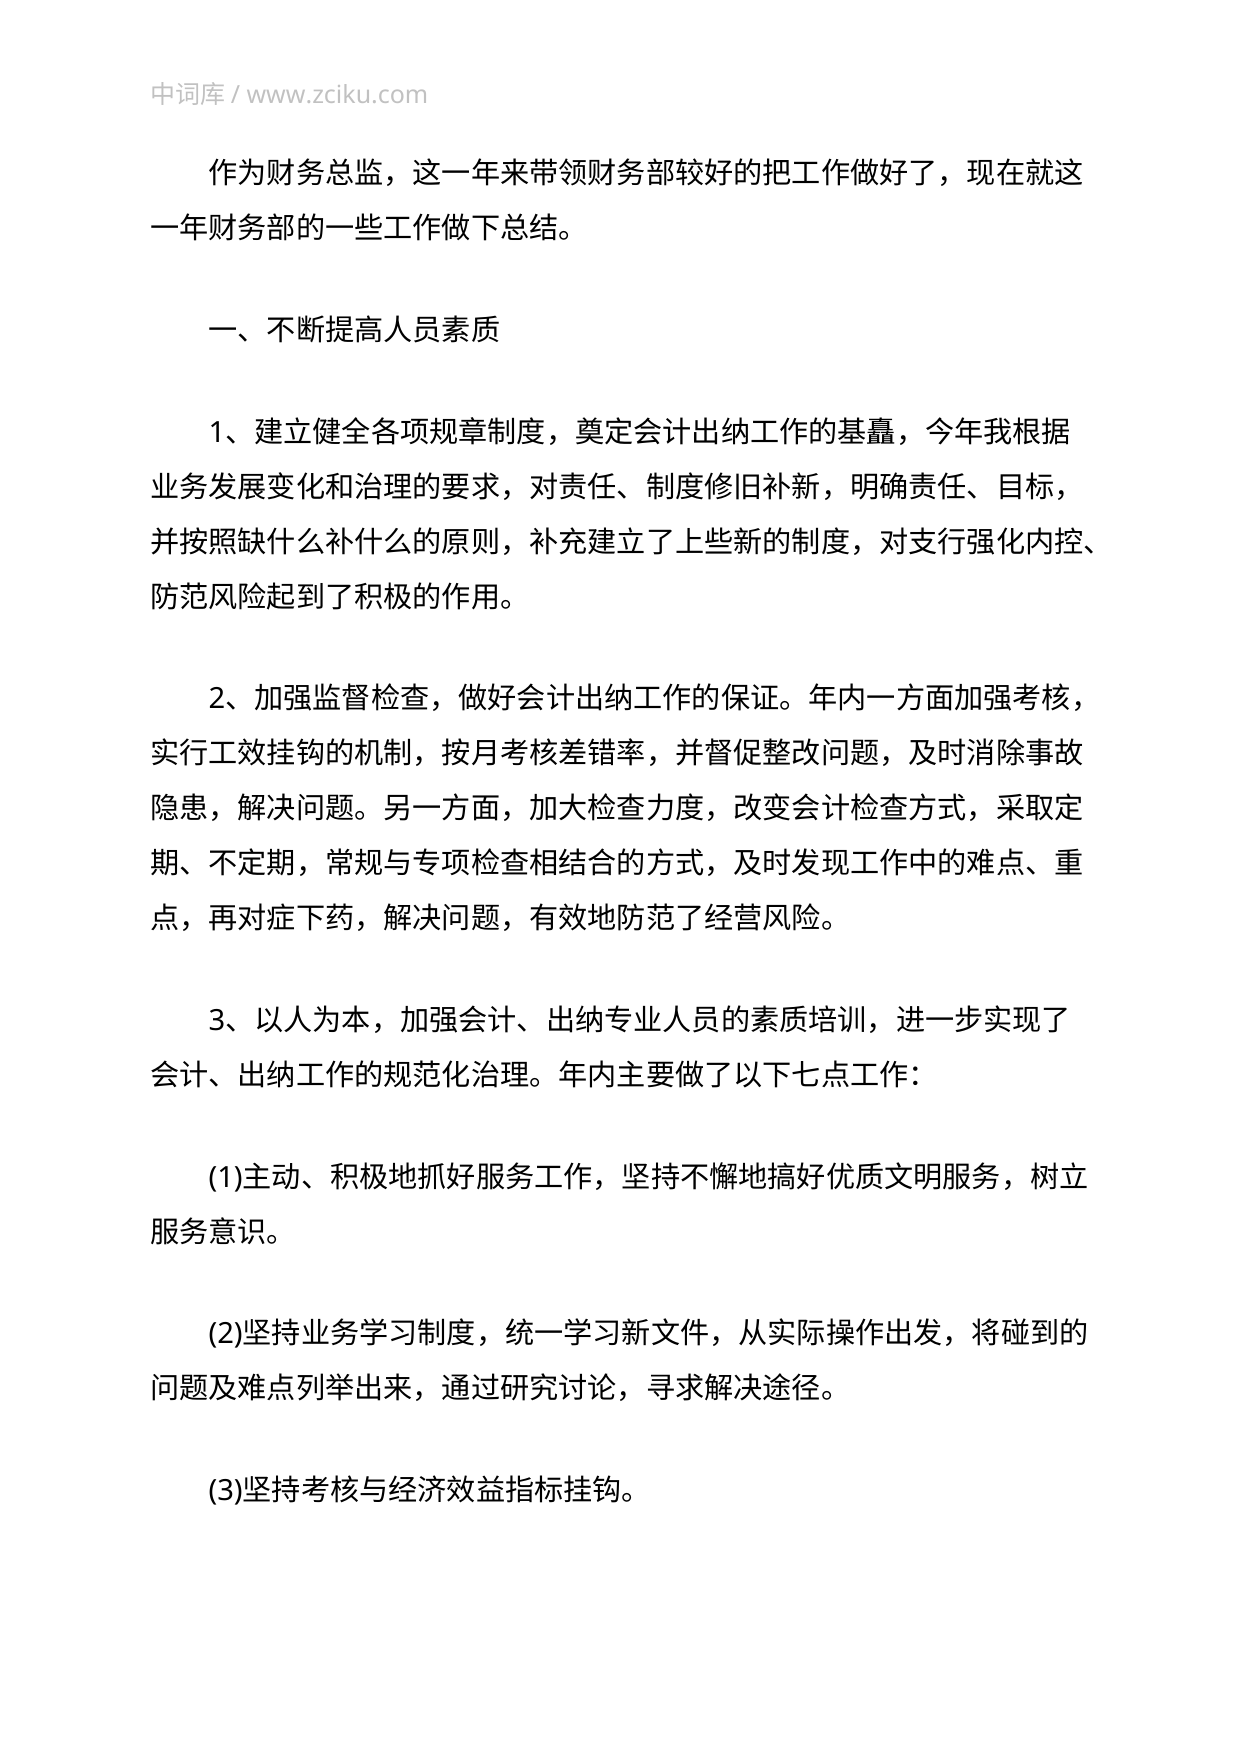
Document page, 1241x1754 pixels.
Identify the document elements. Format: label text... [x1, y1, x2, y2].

text 作为财务总监，这一年来带领财务部较好的把工作做好了，现在就这一年财务部的一些工作做下总结。 [150, 150, 1090, 247]
text (3)坚持考核与经济效益指标挂钩。 [150, 1467, 1090, 1509]
text 2、加强监督检查，做好会计出纳工作的保证。年内一方面加强考核，实行工效挂钩的机制，按月考核差错率，并督促整改问题，及时消除事故隐患，解决问题。另一方面，加大检查力度，改变会计检查方式，采取定期、不定期，常规与专项检查相结合的方式，及时发现工作中的难点、重点，再对症下药，解决问题，有效地防范了经营风险。 [150, 675, 1090, 937]
text 1、建立健全各项规章制度，奠定会计出纳工作的基矗，今年我根据业务发展变化和治理的要求，对责任、制度修旧补新，明确责任、目标，并按照缺什么补什么的原则，补充建立了上些新的制度，对支行强化内控、防范风险起到了积极的作用。 [150, 408, 1090, 616]
text (2)坚持业务学习制度，统一学习新文件，从实际操作出发，将碰到的问题及难点列举出来，通过研究讨论，寻求解决途径。 [150, 1310, 1090, 1407]
text (1)主动、积极地抓好服务工作，坚持不懈地搞好优质文明服务，树立服务意识。 [150, 1153, 1090, 1251]
text 3、以人为本，加强会计、出纳专业人员的素质培训，进一步实现了会计、出纳工作的规范化治理。年内主要做了以下七点工作： [150, 996, 1090, 1094]
text 一、不断提高人员素质 [150, 307, 1090, 349]
